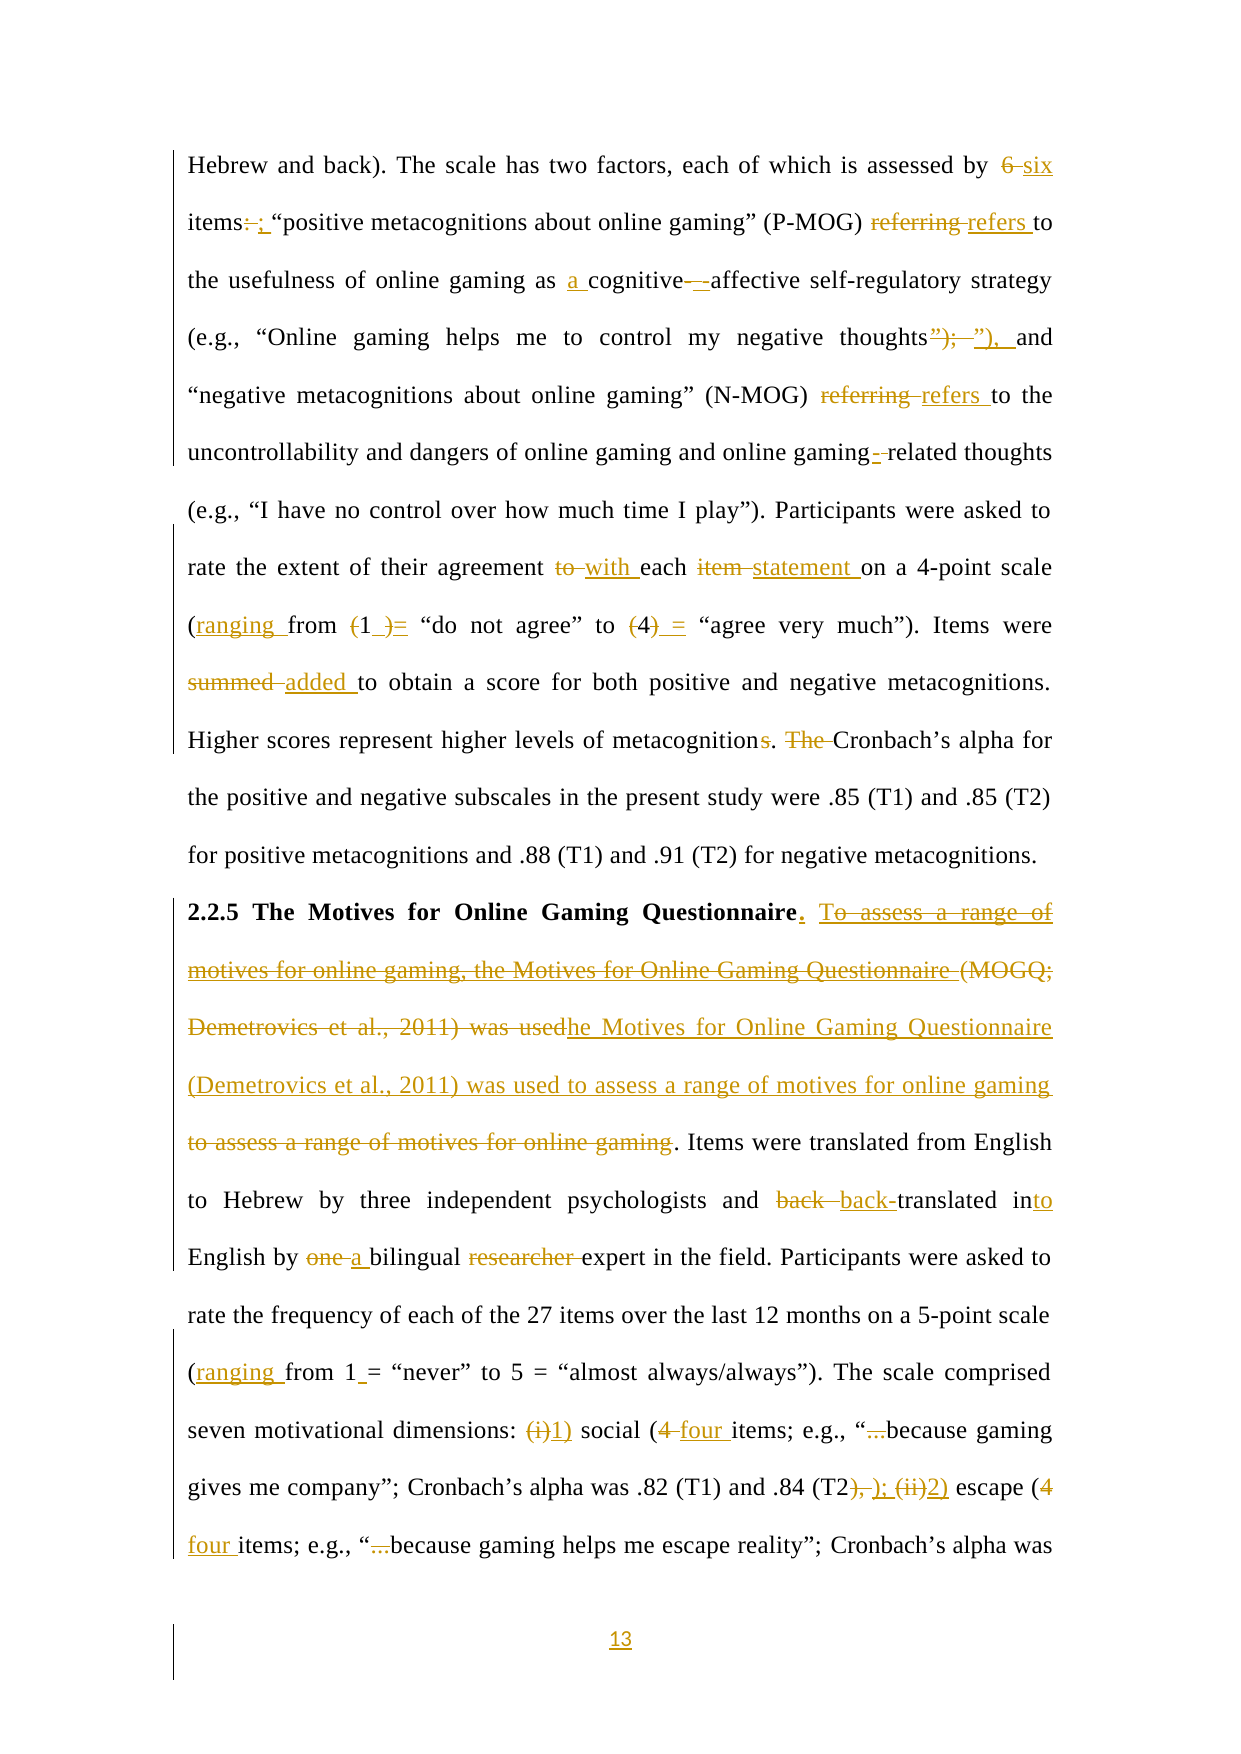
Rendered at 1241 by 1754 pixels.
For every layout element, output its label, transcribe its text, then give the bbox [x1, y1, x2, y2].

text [187, 1096, 1053, 1559]
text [187, 150, 1053, 869]
